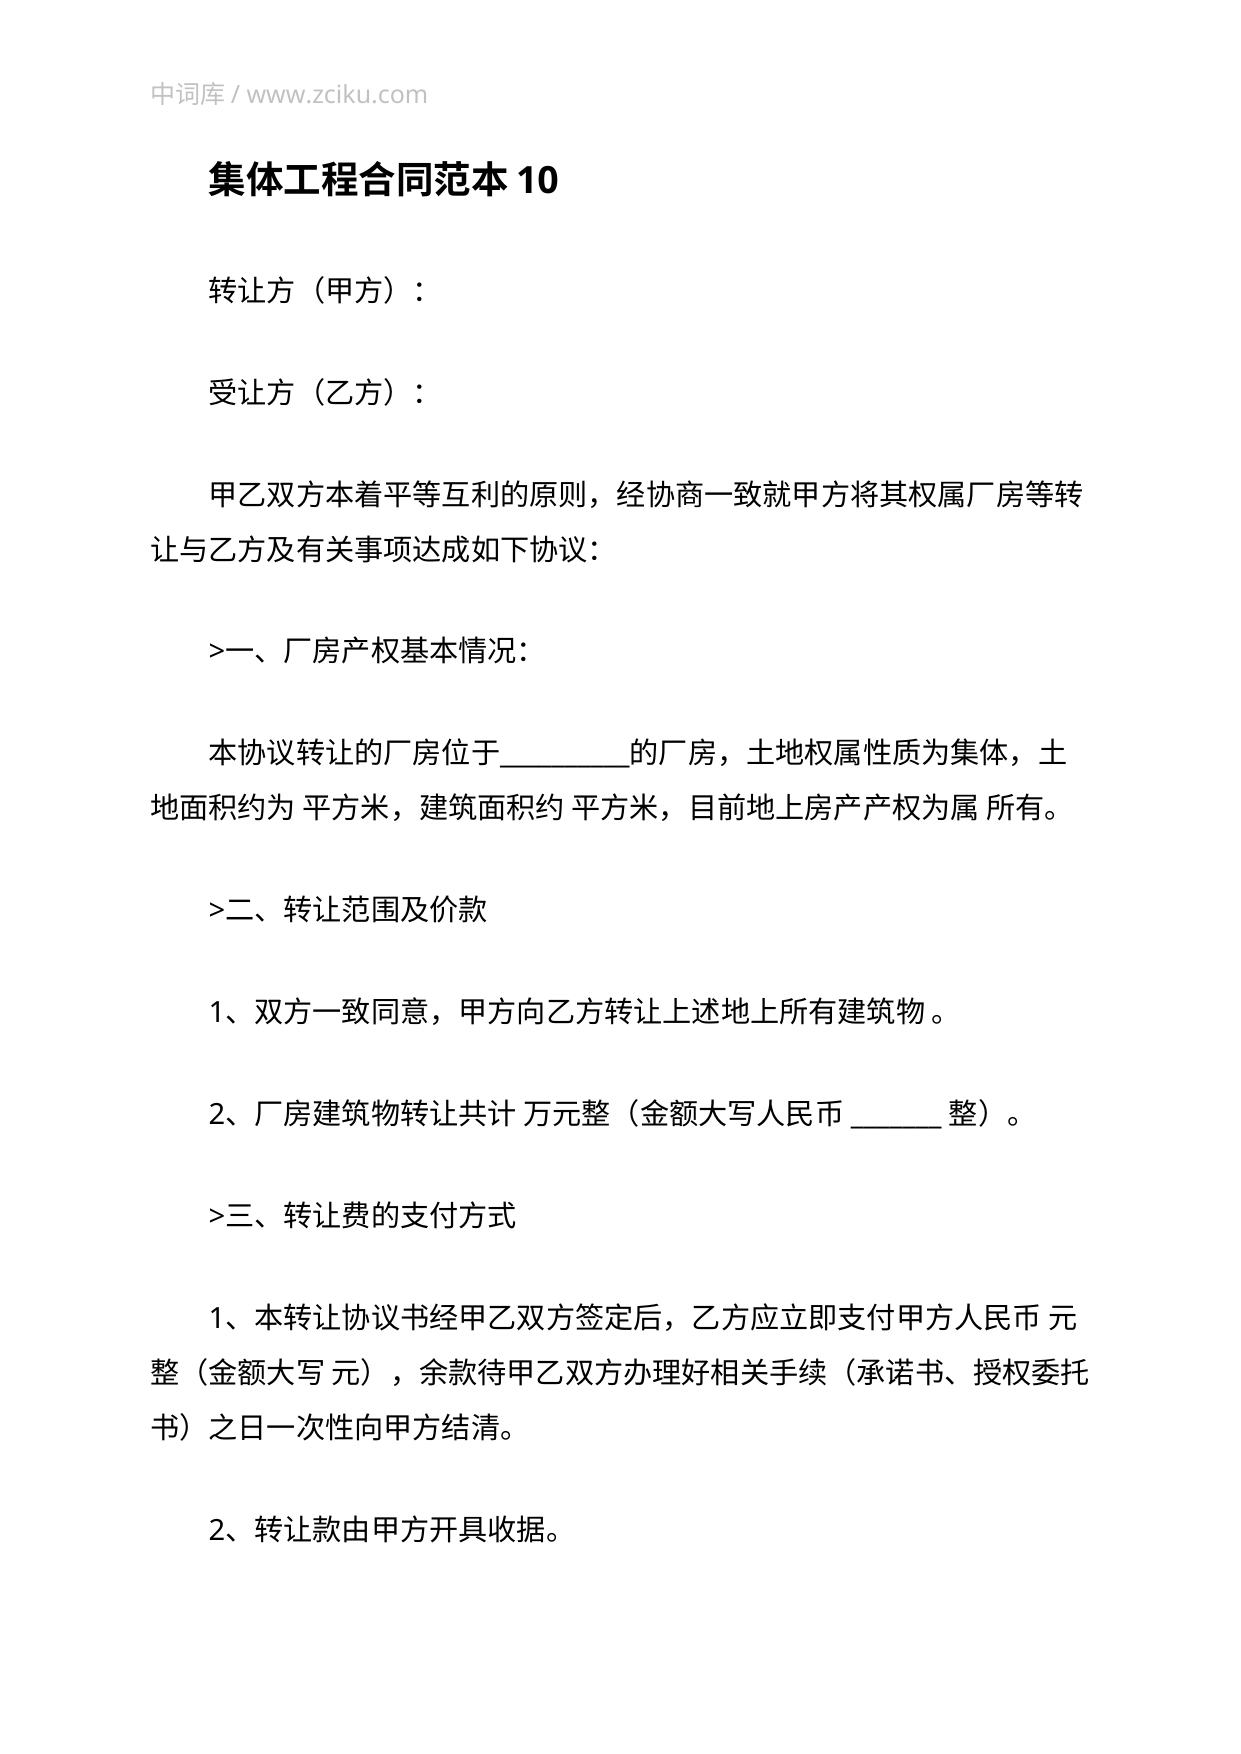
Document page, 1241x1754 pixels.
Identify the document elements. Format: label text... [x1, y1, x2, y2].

text 1、双方一致同意，甲方向乙方转让上述地上所有建筑物 。 [150, 988, 1090, 1031]
text 2、转让款由甲方开具收据。 [150, 1506, 1090, 1548]
text 本协议转让的厂房位于__________的厂房，土地权属性质为集体，土地面积约为 平方米，建筑面积约 平方米，目前地上房产产权为属 所有。 [150, 730, 1090, 827]
text 甲乙双方本着平等互利的原则，经协商一致就甲方将其权属厂房等转让与乙方及有关事项达成如下协议： [150, 471, 1090, 568]
text >三、转让费的支付方式 [150, 1192, 1090, 1235]
text 2、厂房建筑物转让共计 万元整（金额大写人民币 _______ 整）。 [150, 1091, 1090, 1133]
text >二、转让范围及价款 [150, 887, 1090, 929]
text 1、本转让协议书经甲乙双方签定后，乙方应立即支付甲方人民币 元整（金额大写 元），余款待甲乙双方办理好相关手续（承诺书、授权委托书）之日一次性向甲方结清。 [150, 1294, 1090, 1447]
text >一、厂房产权基本情况： [150, 628, 1090, 670]
text 受让方（乙方）： [150, 369, 1090, 412]
text 集体工程合同范本10 [150, 150, 1090, 204]
text 转让方（甲方）： [150, 268, 1090, 310]
